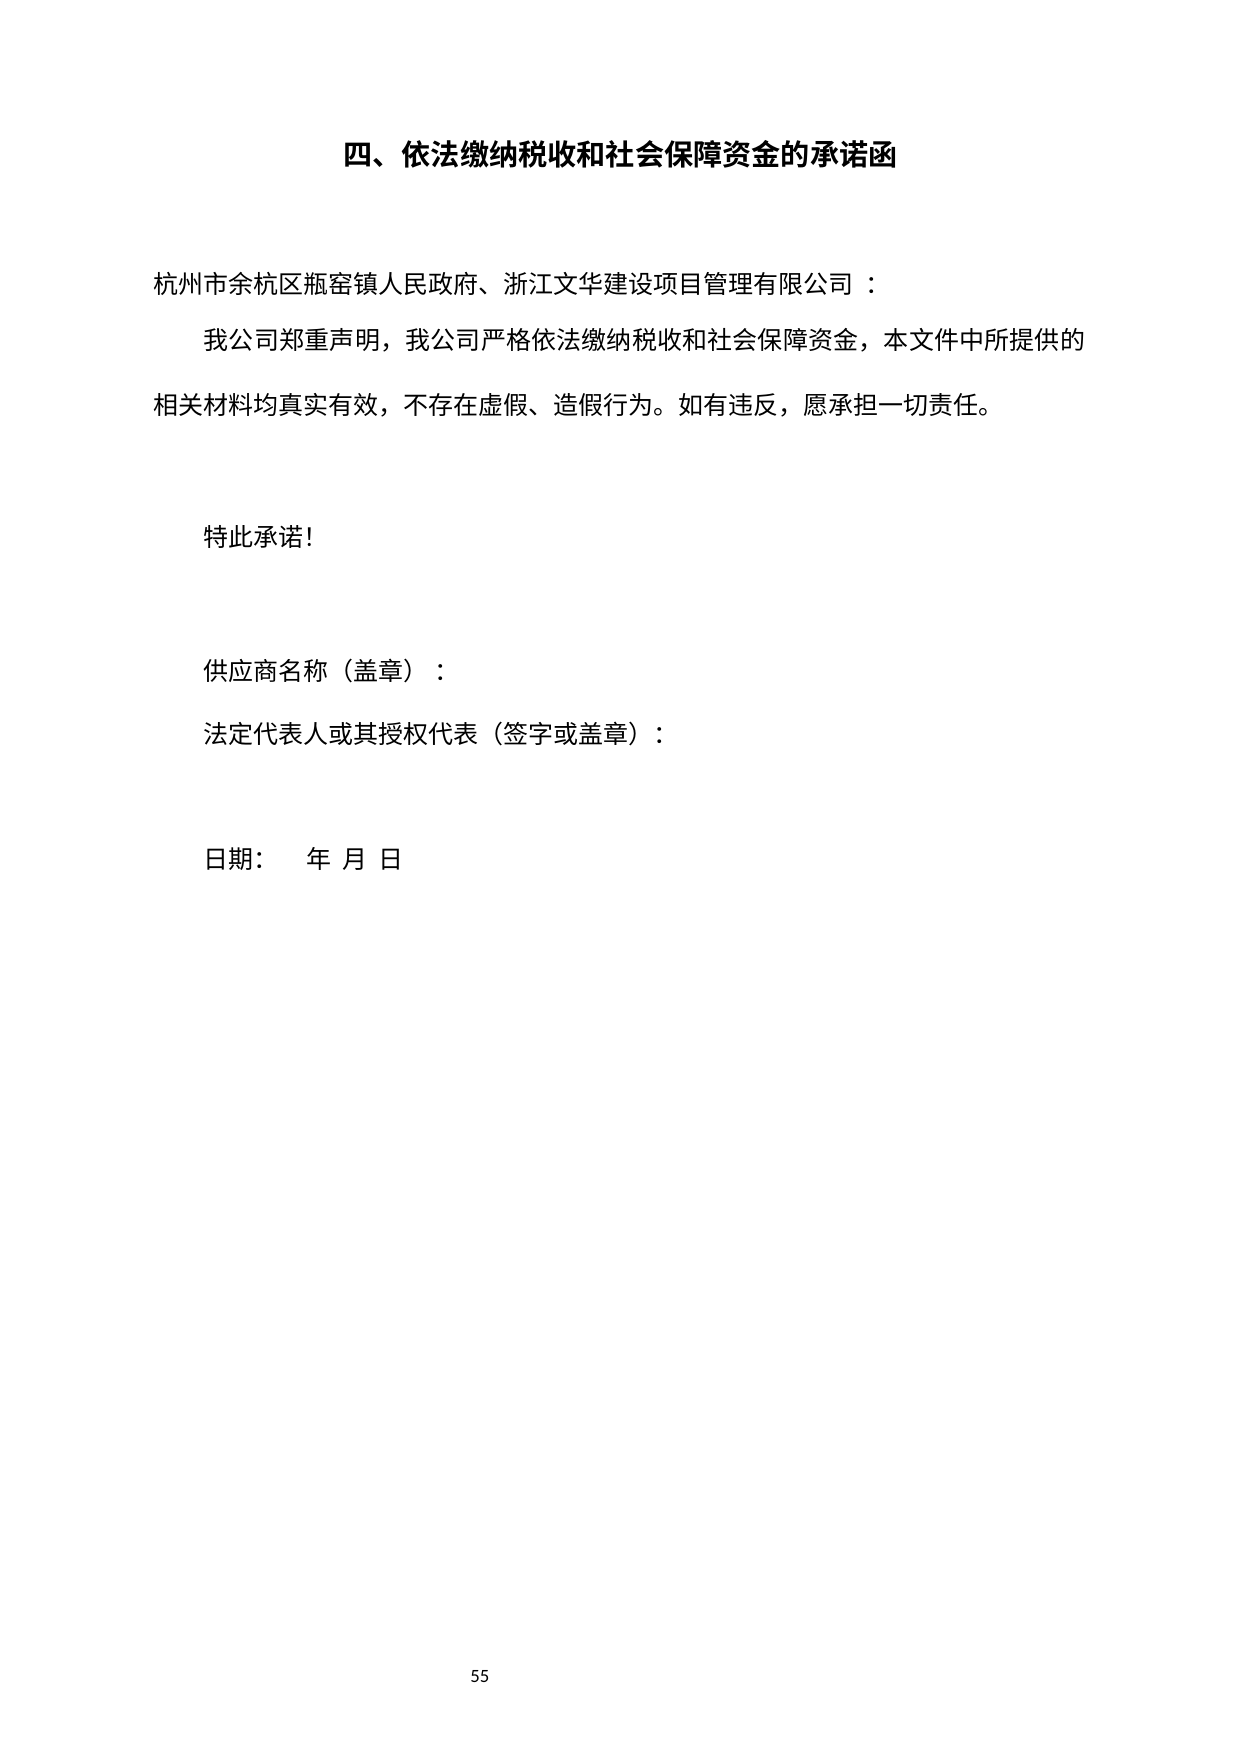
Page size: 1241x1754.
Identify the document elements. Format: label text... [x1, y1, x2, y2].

text 我公司郑重声明，我公司严格依法缴纳税收和社会保障资金，本文件中所提供的相关材料均真实有效，不存在虚假、造假行为。如有违反，愿承担一切责任。 [153, 306, 1087, 437]
text 杭州市余杭区瓶窑镇人民政府、浙江文华建设项目管理有限公司 ： [153, 243, 1087, 306]
text 日期： 年 月 日 [153, 818, 1087, 881]
text 供应商名称（盖章） ： [153, 631, 1087, 693]
text 四、依法缴纳税收和社会保障资金的承诺函 [153, 115, 1087, 177]
text 法定代表人或其授权代表（签字或盖章）： [153, 693, 1087, 756]
text 特此承诺！ [153, 502, 1087, 568]
